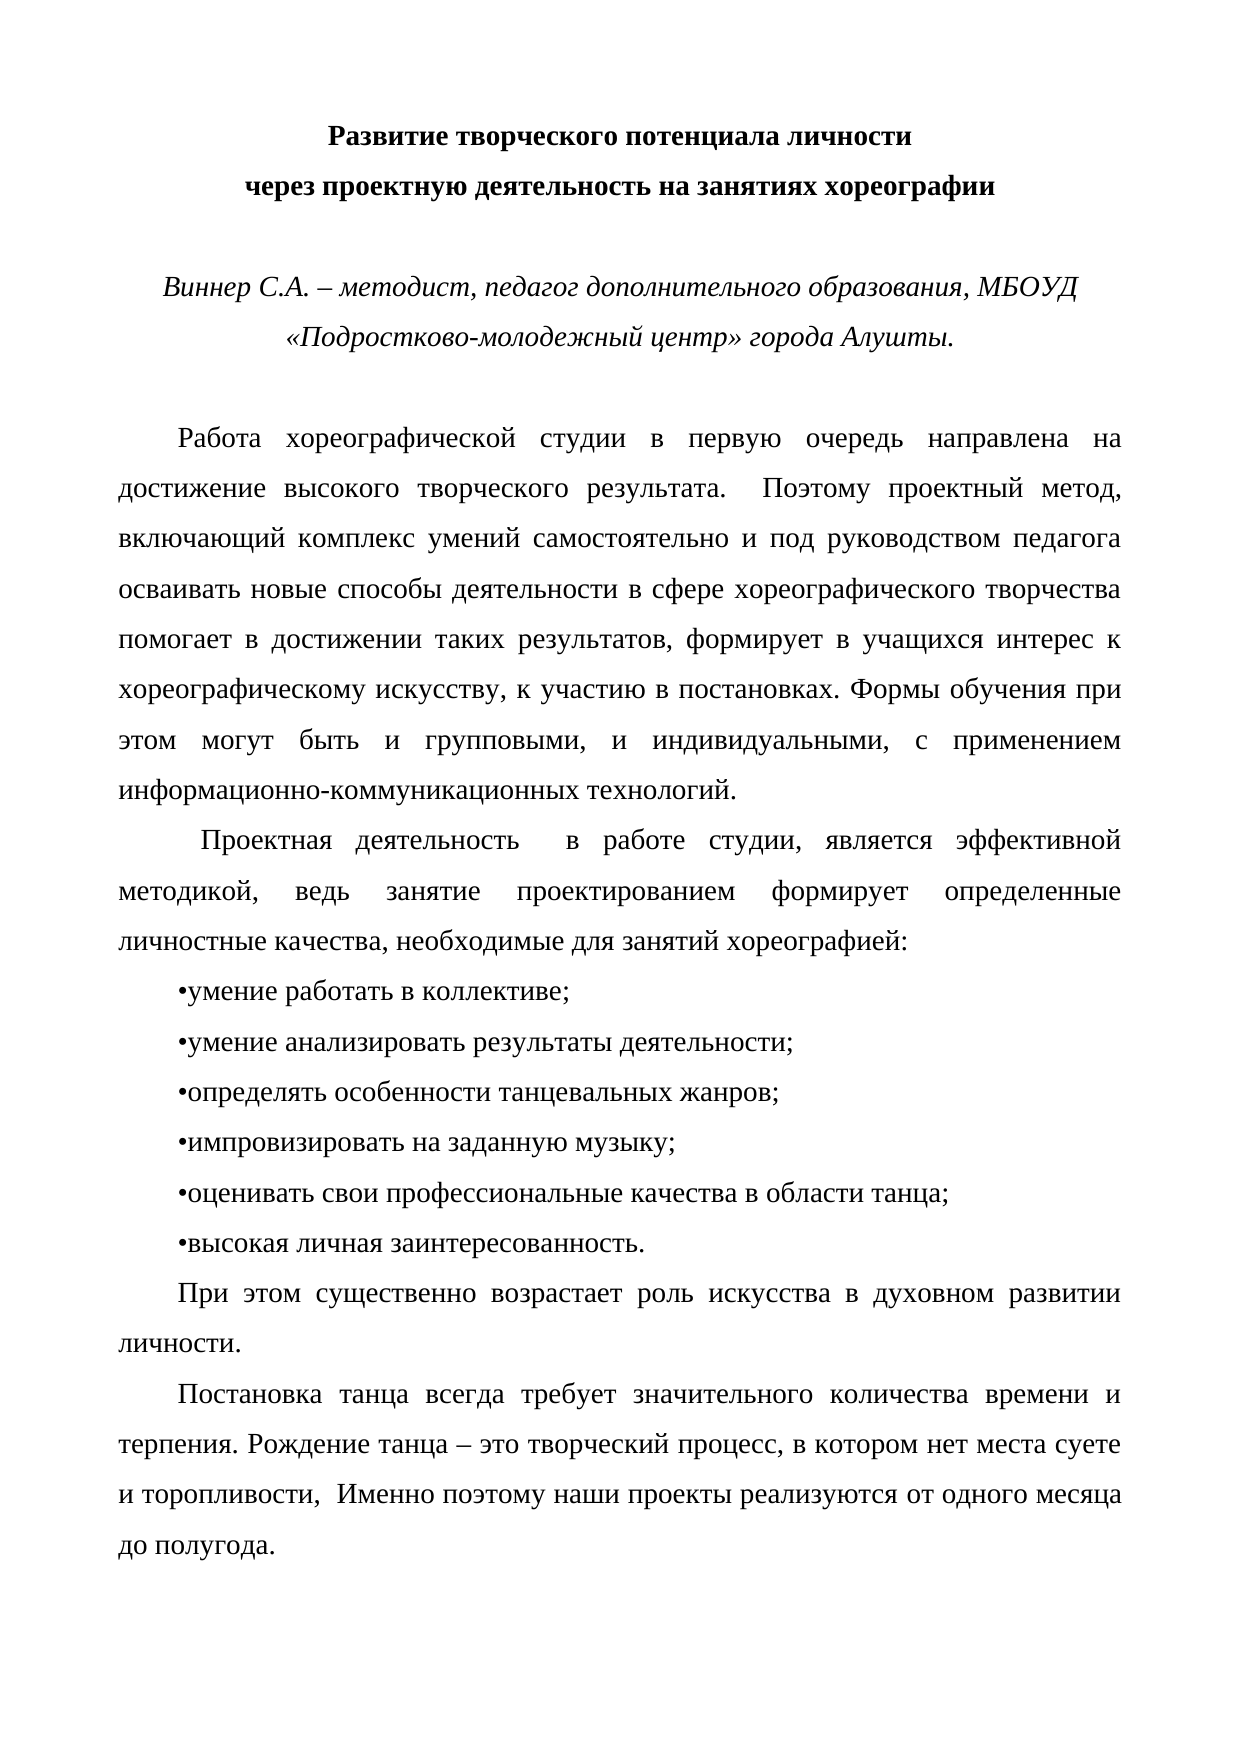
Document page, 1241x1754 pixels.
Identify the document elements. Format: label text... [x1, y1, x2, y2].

text •определять особенности танцевальных жанров; [118, 1074, 1122, 1108]
text При этом существенно возрастает роль искусства в духовном развитии личности. [118, 1275, 1122, 1359]
text •импровизировать на заданную музыку; [118, 1124, 1122, 1158]
text Проектная деятельность в работе студии, является эффективной методикой, ведь занятие проектированием формирует определенные личностные качества, необходимые для занятий хореографией: [118, 822, 1122, 957]
text через проектную деятельность на занятиях хореографии [118, 168, 1122, 202]
text Виннер С.А. – методист, педагог дополнительного образования, МБОУД «Подростково-молодежный центр» города Алушты. [118, 269, 1122, 353]
text Постановка танца всегда требует значительного количества времени и терпения. Рождение танца – это творческий процесс, в котором нет места суете и торопливости, Именно поэтому наши проекты реализуются от одного месяца до полугода. [118, 1376, 1122, 1560]
text •высокая личная заинтересованность. [118, 1225, 1122, 1258]
text Работа хореографической студии в первую очередь направлена на достижение высокого творческого результата. Поэтому проектный метод, включающий комплекс умений самостоятельно и под руководством педагога осваивать новые способы деятельности в сфере хореографического творчества помогает в достижении таких результатов, формирует в учащихся интерес к хореографическому искусству, к участию в постановках. Формы обучения при этом могут быть и групповыми, и индивидуальными, с применением информационно-коммуникационных технологий. [118, 420, 1122, 806]
text •умение анализировать результаты деятельности; [118, 1024, 1122, 1057]
text •умение работать в коллективе; [118, 973, 1122, 1007]
text •оценивать свои профессиональные качества в области танца; [118, 1175, 1122, 1208]
text Развитие творческого потенциала личности [118, 118, 1122, 152]
